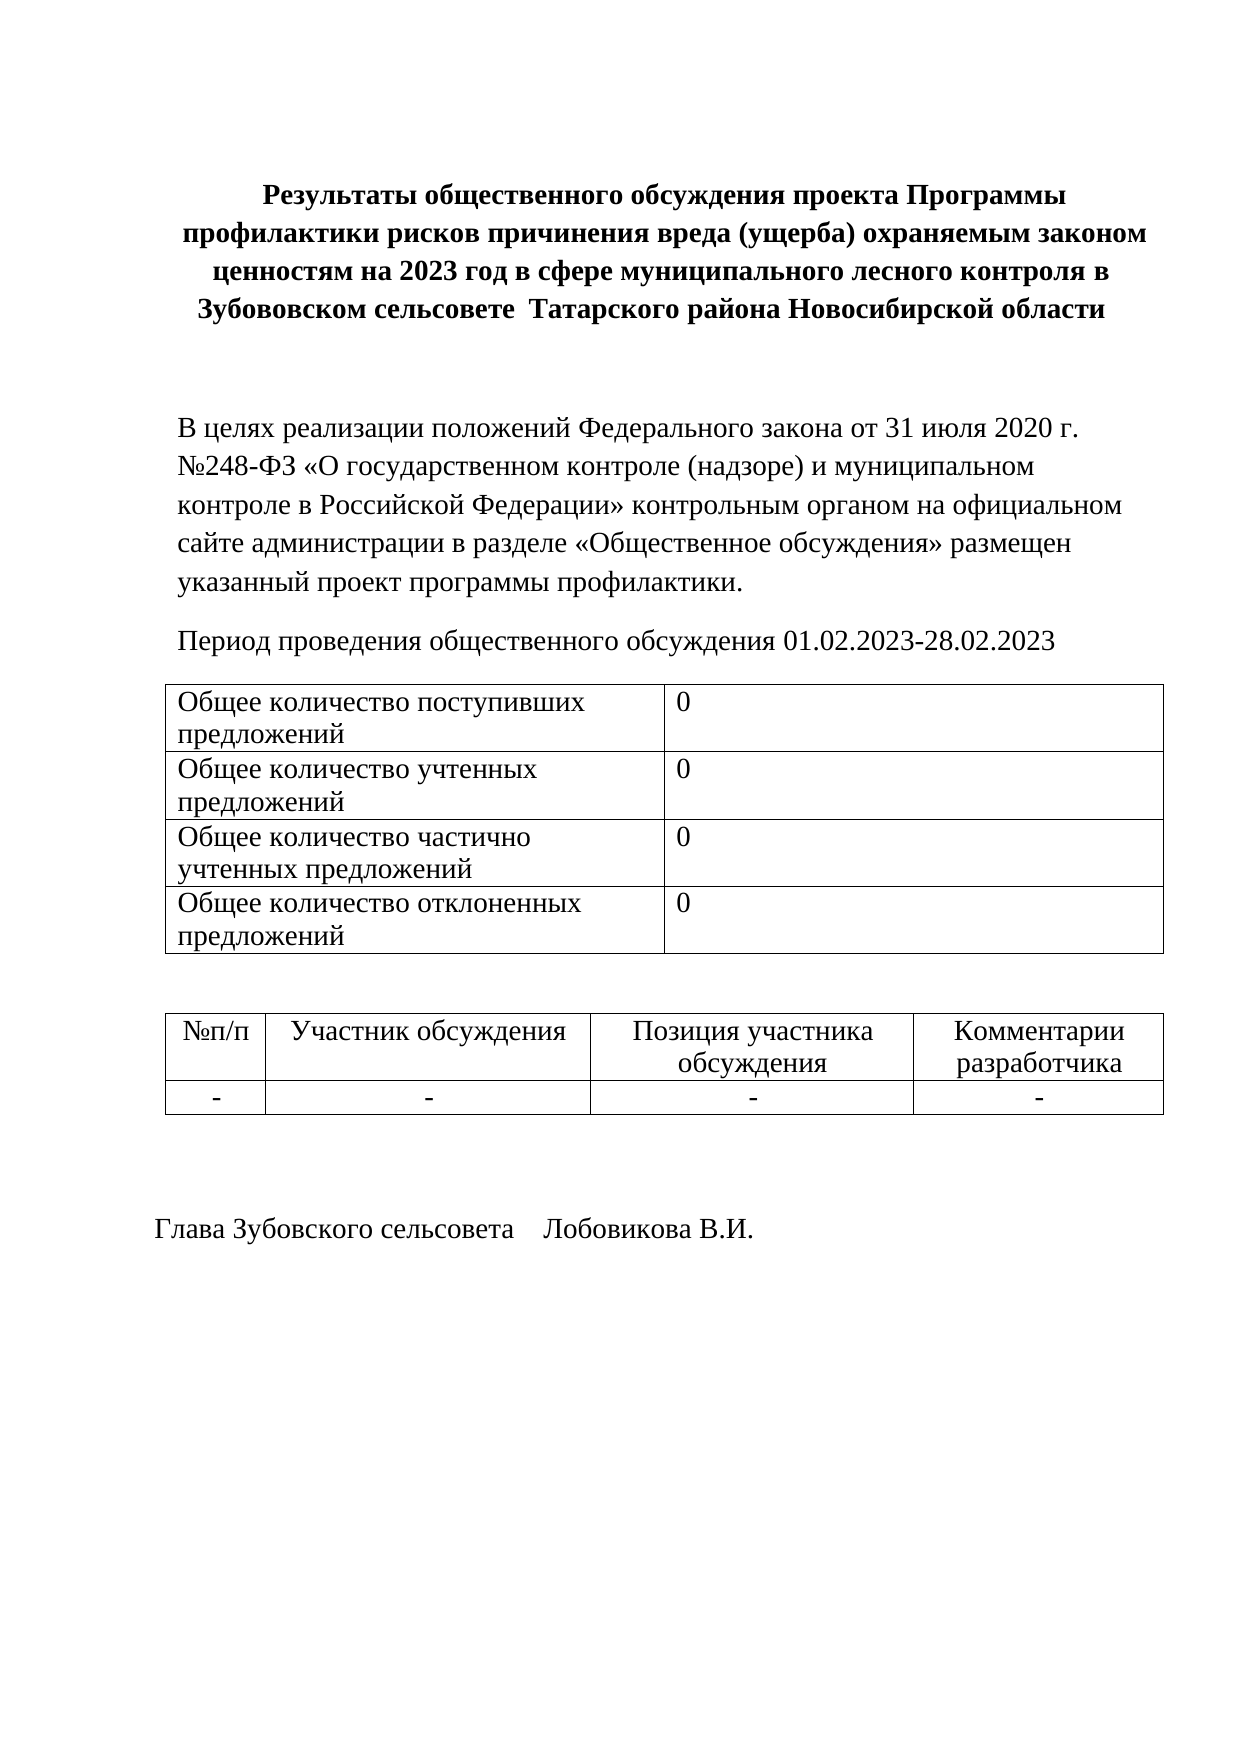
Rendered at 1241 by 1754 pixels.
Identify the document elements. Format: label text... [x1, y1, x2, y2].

text Глава Зубовского сельсовета Лобовикова В.И. [154, 1211, 1176, 1245]
table_header Общее количество поступивших предложений [166, 685, 664, 751]
table_header Комментарии разработчика [914, 1014, 1163, 1080]
table_header 0 [665, 685, 1163, 751]
table_header Участник обсуждения [266, 1014, 590, 1080]
subtitle ценностям на 2023 год в сфере муниципального лесного контроля в Зубововском сельсовете Татарского района Новосибирской области [197, 253, 1146, 325]
table_cell - [266, 1081, 590, 1114]
table_cell Общее количество отклоненных предложений [166, 887, 664, 952]
text Период проведения общественного обсуждения 01.02.2023-28.02.2023 [177, 623, 1176, 657]
table_header Позиция участника обсуждения [591, 1014, 913, 1080]
table_cell 0 [665, 820, 1163, 886]
table_cell 0 [665, 752, 1163, 819]
table_cell - [591, 1081, 913, 1114]
table_cell - [914, 1081, 1163, 1114]
table_cell 0 [665, 887, 1163, 952]
table_cell Общее количество частично учтенных предложений [166, 820, 664, 886]
table_cell - [166, 1081, 265, 1114]
table_cell Общее количество учтенных предложений [166, 752, 664, 819]
table_header №п/п [166, 1014, 265, 1080]
text В целях реализации положений Федерального закона от 31 июля 2020 г. [177, 410, 1176, 443]
text №248-ФЗ «О государственном контроле (надзоре) и муниципальном контроле в Российской Федерации» контрольным органом на официальном сайте администрации в разделе «Общественное обсуждения» размещен указанный проект программы профилактики. [177, 448, 1124, 598]
